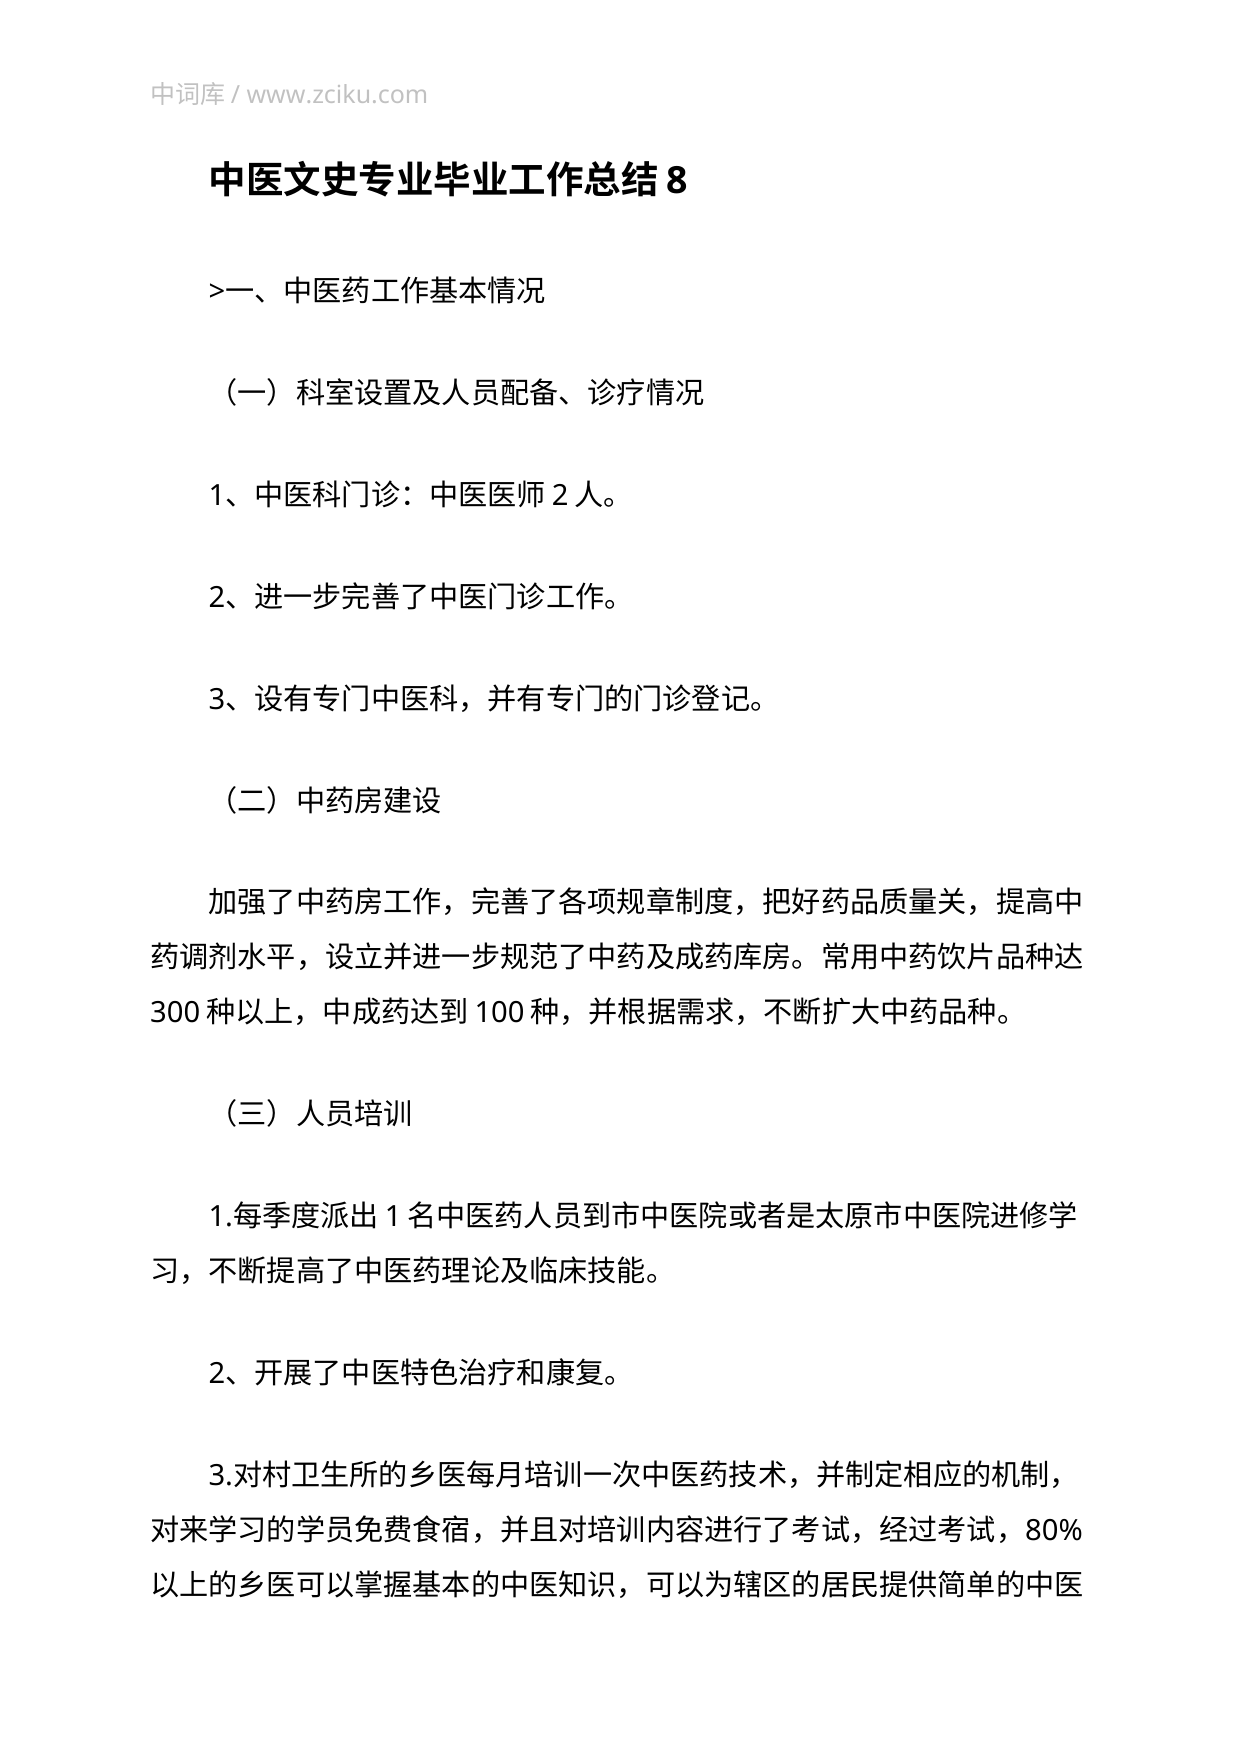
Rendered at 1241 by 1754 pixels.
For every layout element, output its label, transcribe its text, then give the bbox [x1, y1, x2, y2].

text 加强了中药房工作，完善了各项规章制度，把好药品质量关，提高中药调剂水平，设立并进一步规范了中药及成药库房。常用中药饮片品种达300种以上，中成药达到100种，并根据需求，不断扩大中药品种。 [150, 879, 1090, 1031]
text 2、进一步完善了中医门诊工作。 [150, 573, 1090, 616]
text 2、开展了中医特色治疗和康复。 [150, 1349, 1090, 1392]
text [150, 1451, 1090, 1604]
text （一）科室设置及人员配备、诊疗情况 [150, 369, 1090, 412]
text 3、设有专门中医科，并有专门的门诊登记。 [150, 675, 1090, 718]
text >一、中医药工作基本情况 [150, 268, 1090, 310]
text （三）人员培训 [150, 1091, 1090, 1133]
text 1、中医科门诊：中医医师2人。 [150, 471, 1090, 514]
text 中医文史专业毕业工作总结8 [150, 150, 1090, 204]
text （二）中药房建设 [150, 777, 1090, 819]
text 1.每季度派出1名中医药人员到市中医院或者是太原市中医院进修学习，不断提高了中医药理论及临床技能。 [150, 1193, 1090, 1290]
